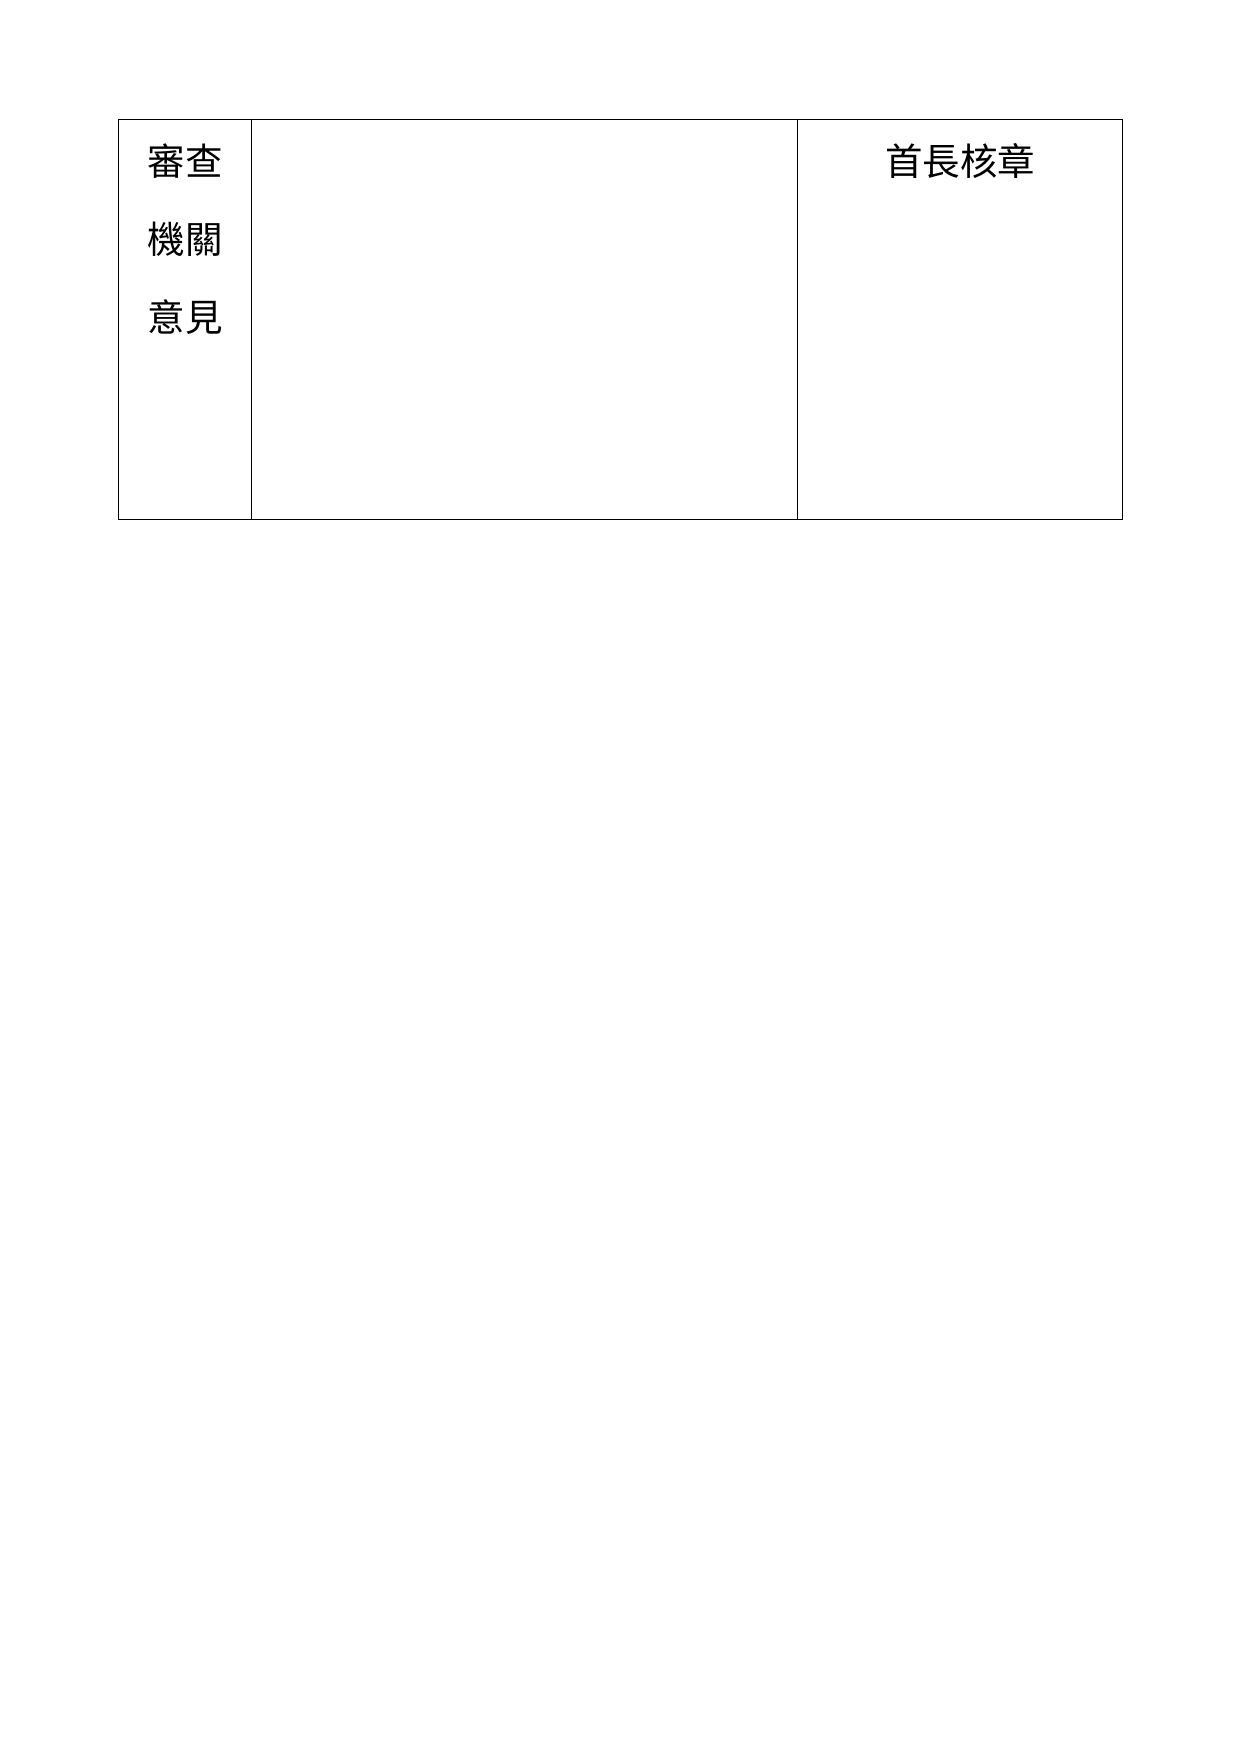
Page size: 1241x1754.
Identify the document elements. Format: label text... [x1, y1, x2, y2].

table_cell 首長核章 [798, 120, 1122, 518]
table_cell 審查 機關 意見 [119, 120, 251, 518]
table_cell [252, 120, 797, 518]
